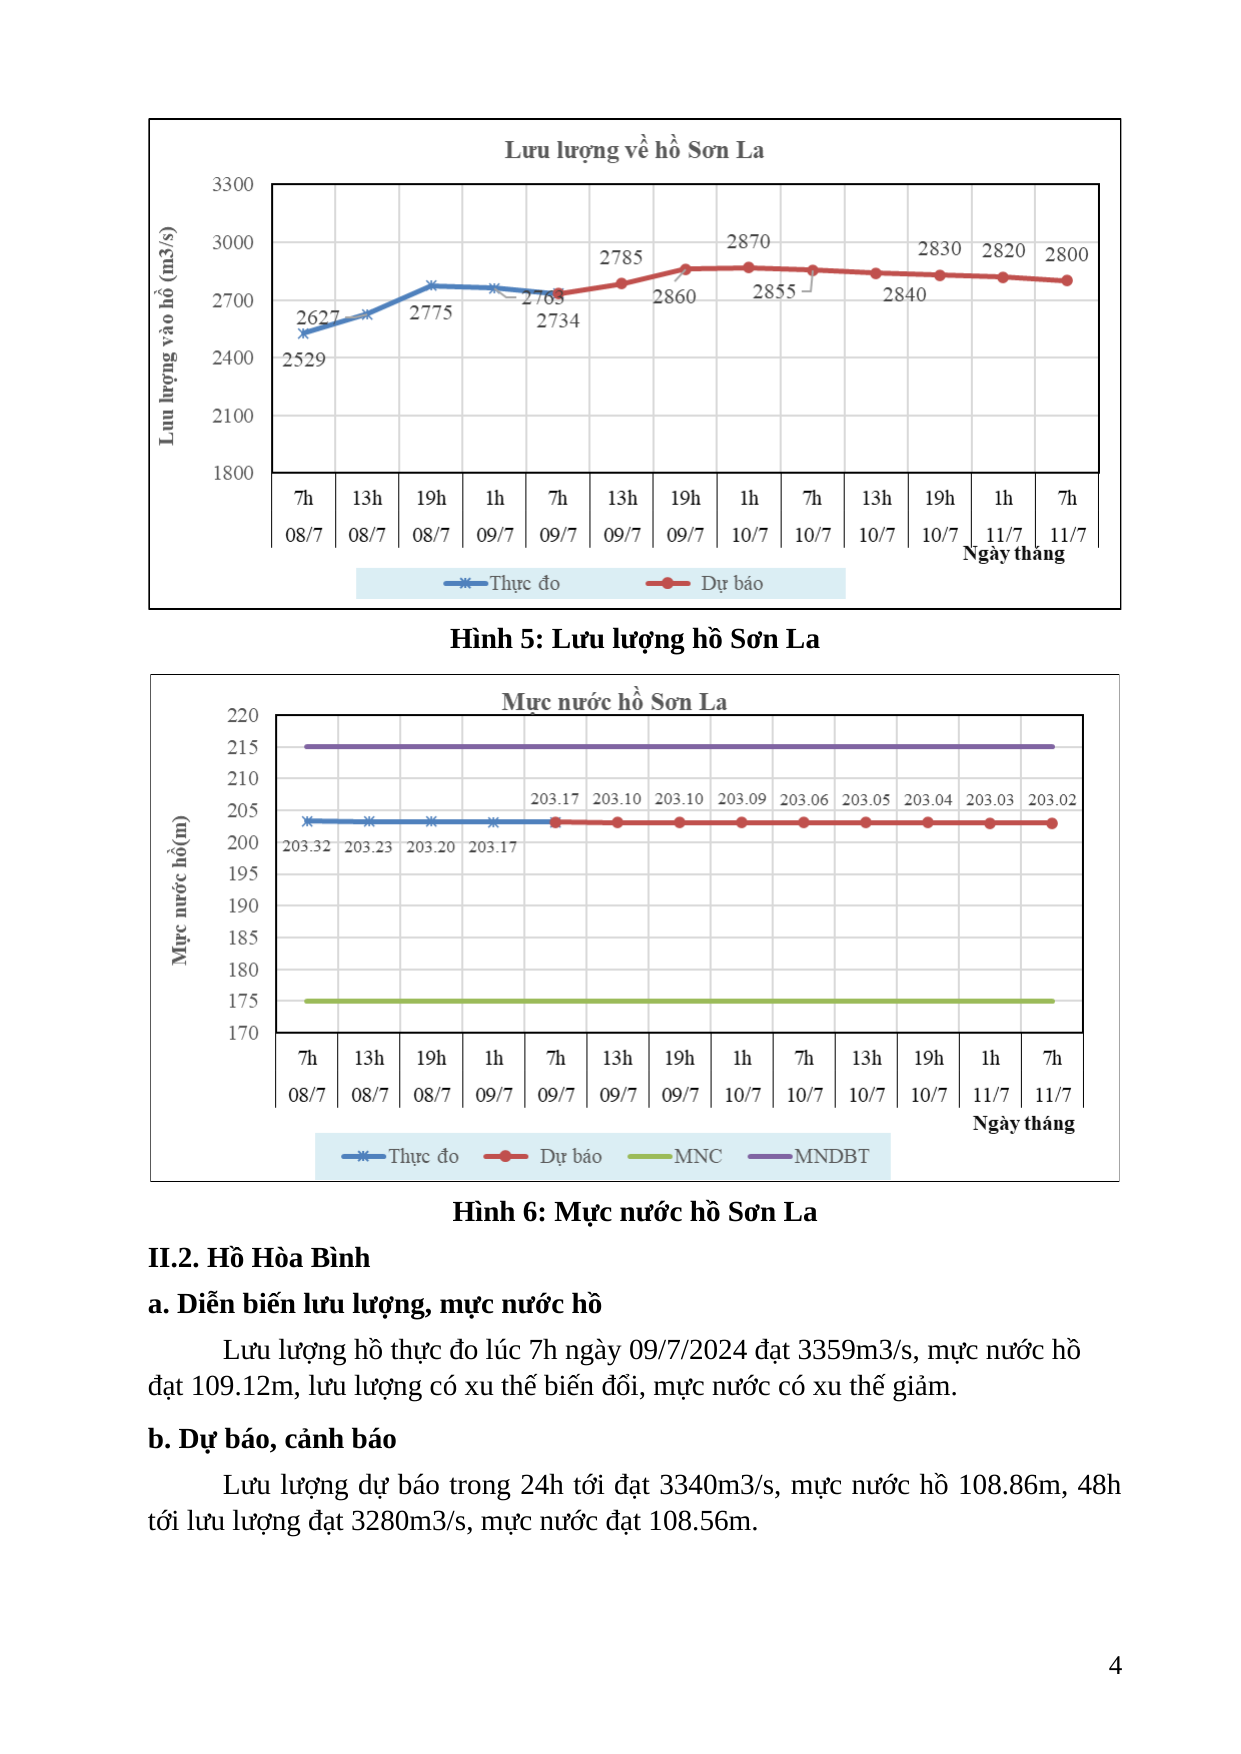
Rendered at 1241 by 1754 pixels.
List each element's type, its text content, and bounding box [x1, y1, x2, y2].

text II.2. Hồ Hòa Bình [148, 1240, 1122, 1274]
text a. Diễn biến lưu lượng, mực nước hồ [148, 1286, 1122, 1320]
text Hình 6: Mực nước hồ Sơn La [148, 1194, 1122, 1228]
text b. Dự báo, cảnh báo [148, 1421, 1122, 1455]
picture [148, 118, 1122, 610]
text Hình 5: Lưu lượng hồ Sơn La [148, 622, 1122, 655]
text Lưu lượng dự báo trong 24h tới đạt 3340m3/s, mực nước hồ 108.86m, 48h tới lưu lượng đạt 3280m3/s, mực nước đạt 108.56m. [148, 1467, 1122, 1537]
picture [150, 674, 1120, 1182]
text Lưu lượng hồ thực đo lúc 7h ngày 09/7/2024 đạt 3359m3/s, mực nước hồ đạt 109.12m, lưu lượng có xu thế biến đổi, mực nước có xu thế giảm. [148, 1332, 1122, 1402]
